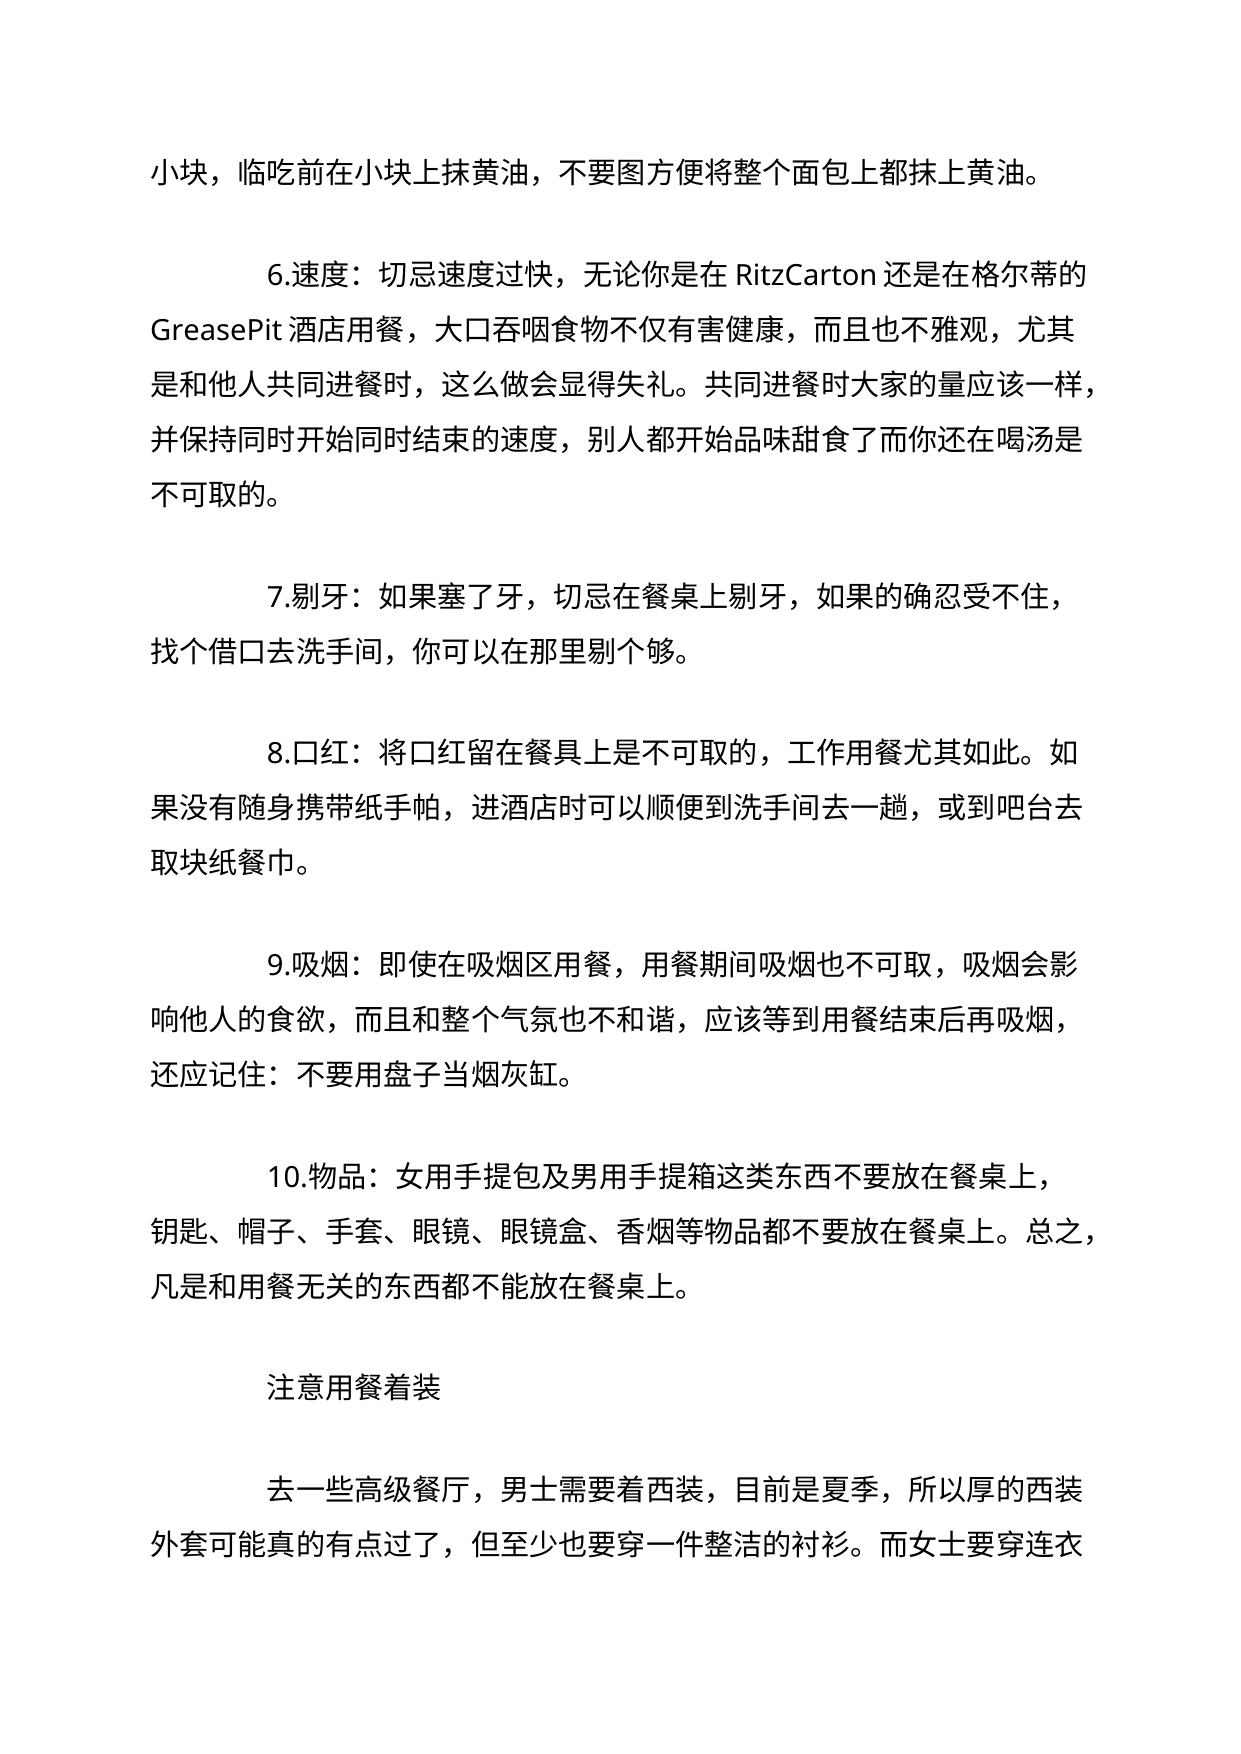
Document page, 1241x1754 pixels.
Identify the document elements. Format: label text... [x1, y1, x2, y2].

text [150, 1467, 1090, 1564]
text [150, 150, 1090, 192]
text 6.速度：切忌速度过快，无论你是在RitzCarton还是在格尔蒂的GreasePit酒店用餐，大口吞咽食物不仅有害健康，而且也不雅观，尤其是和他人共同进餐时，这么做会显得失礼。共同进餐时大家的量应该一样，并保持同时开始同时结束的速度，别人都开始品味甜食了而你还在喝汤是不可取的。 [150, 252, 1090, 514]
text 9.吸烟：即使在吸烟区用餐，用餐期间吸烟也不可取，吸烟会影响他人的食欲，而且和整个气氛也不和谐，应该等到用餐结束后再吸烟，还应记住：不要用盘子当烟灰缸。 [150, 942, 1090, 1094]
text 7.剔牙：如果塞了牙，切忌在餐桌上剔牙，如果的确忍受不住，找个借口去洗手间，你可以在那里剔个够。 [150, 573, 1090, 671]
text 注意用餐着装 [150, 1365, 1090, 1407]
text 10.物品：女用手提包及男用手提箱这类东西不要放在餐桌上，钥匙、帽子、手套、眼镜、眼镜盒、香烟等物品都不要放在餐桌上。总之，凡是和用餐无关的东西都不能放在餐桌上。 [150, 1153, 1090, 1306]
text 8.口红：将口红留在餐具上是不可取的，工作用餐尤其如此。如果没有随身携带纸手帕，进酒店时可以顺便到洗手间去一趟，或到吧台去取块纸餐巾。 [150, 730, 1090, 882]
